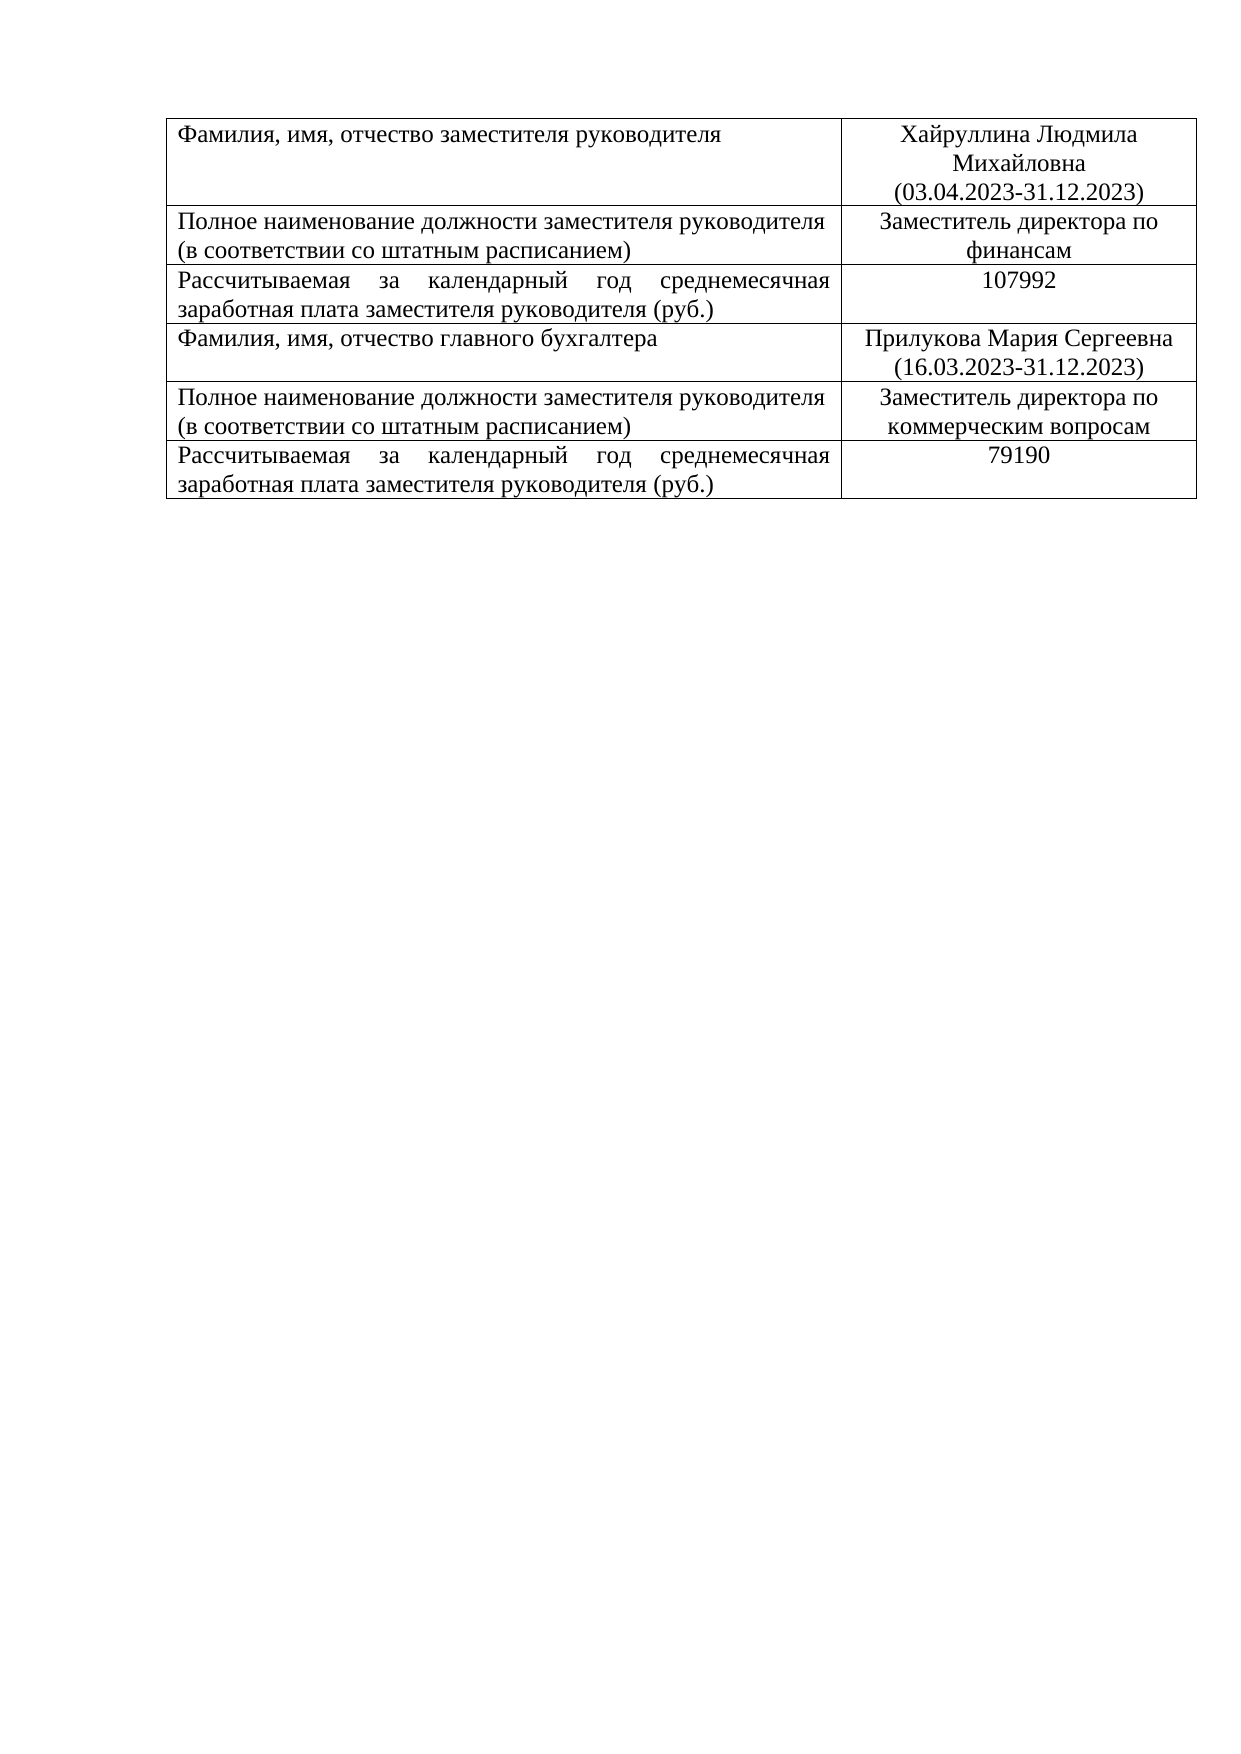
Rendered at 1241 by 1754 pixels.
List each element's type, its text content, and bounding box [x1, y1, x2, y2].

table_cell Заместитель директора по финансам [842, 206, 1196, 264]
table_cell Заместитель директора по коммерческим вопросам [842, 382, 1196, 439]
table_cell Фамилия, имя, отчество главного бухгалтера [167, 324, 841, 381]
table_cell Полное наименование должности заместителя руководителя (в соответствии со штатным расписанием) [167, 382, 841, 439]
table_cell Рассчитываемая за календарный год среднемесячная заработная плата заместителя руководителя (руб.) [167, 265, 841, 322]
table_cell 107992 [842, 265, 1196, 322]
table_cell Полное наименование должности заместителя руководителя (в соответствии со штатным расписанием) [167, 206, 841, 264]
table_cell Рассчитываемая за календарный год среднемесячная заработная плата заместителя руководителя (руб.) [167, 441, 841, 498]
table_cell Прилукова Мария Сергеевна (16.03.2023-31.12.2023) [842, 324, 1196, 381]
table_cell Фамилия, имя, отчество заместителя руководителя [167, 119, 841, 205]
table_cell Хайруллина Людмила Михайловна (03.04.2023-31.12.2023) [842, 119, 1196, 205]
table_cell 79190 [842, 441, 1196, 498]
